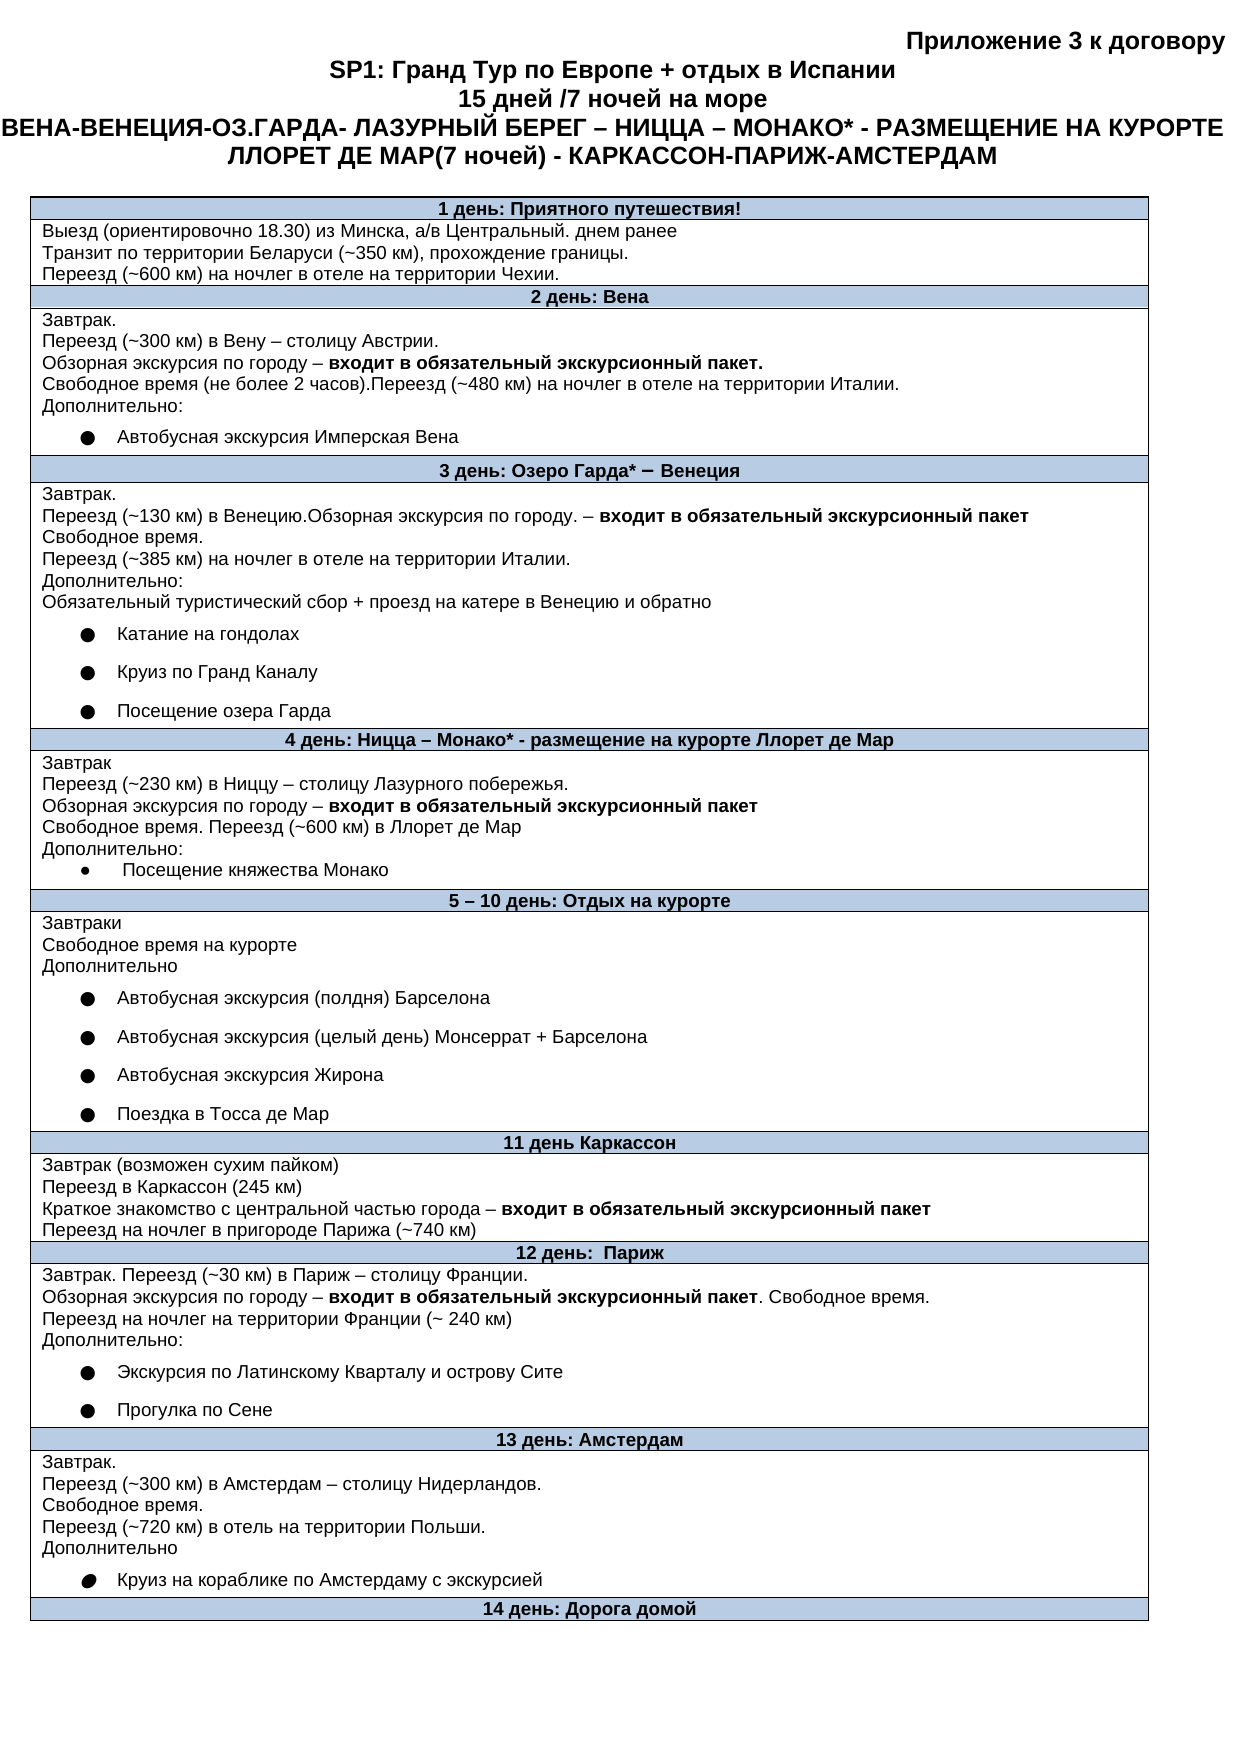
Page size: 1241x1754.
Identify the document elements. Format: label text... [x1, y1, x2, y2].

text 15 дней /7 ночей на море [0, 84, 1225, 113]
table_cell Завтрак. Переезд (~300 км) в Вену – столицу Австрии. Обзорная экскурсия по городу – входит в обязательный экскурсионный пакет. Свободное время (не более 2 часов).Переезд (~480 км) на ночлег в отеле на территории Италии. Дополнительно: Автобусная экскурсия Имперская Вена [31, 309, 1148, 455]
table_cell 12 день: Париж [31, 1242, 1148, 1263]
table_header 1 день: Приятного путешествия! [31, 198, 1148, 219]
table_cell Завтрак Переезд (~230 км) в Ниццу – столицу Лазурного побережья. Обзорная экскурсия по городу – входит в обязательный экскурсионный пакет Свободное время. Переезд (~600 км) в Ллорет де Мар Дополнительно: Посещение княжества Монако [31, 751, 1148, 888]
table_cell 11 день Каркассон [31, 1132, 1148, 1153]
table_cell 2 день: Вена [31, 286, 1148, 307]
table_cell 4 день: Ницца – Монако* - размещение на курорте Ллорет де Мар [31, 729, 1148, 750]
table_cell Выезд (ориентировочно 18.30) из Минска, а/в Центральный. днем ранее Транзит по территории Беларуси (~350 км), прохождение границы. Переезд (~600 км) на ночлег в отеле на территории Чехии. [31, 220, 1148, 285]
text Приложение 3 к договору [0, 26, 1225, 55]
text ВЕНА-ВЕНЕЦИЯ-ОЗ.ГАРДА- ЛАЗУРНЫЙ БЕРЕГ – НИЦЦА – МОНАКО* - РАЗМЕЩЕНИЕ НА КУРОРТЕ ЛЛОРЕТ ДЕ МАР(7 ночей) - КАРКАССОН-ПАРИЖ-АМСТЕРДАМ [0, 113, 1225, 170]
table_cell Завтрак (возможен сухим пайком) Переезд в Каркассон (245 км) Краткое знакомство с центральной частью города – входит в обязательный экскурсионный пакет Переезд на ночлег в пригороде Парижа (~740 км) [31, 1154, 1148, 1241]
table_cell 13 день: Амстердам [31, 1428, 1148, 1450]
table_cell Завтрак. Переезд (~30 км) в Париж – столицу Франции. Обзорная экскурсия по городу – входит в обязательный экскурсионный пакет. Свободное время. Переезд на ночлег на территории Франции (~ 240 км) Дополнительно: Экскурсия по Латинскому Кварталу и острову Сите Прогулка по Сене [31, 1264, 1148, 1427]
text SP1: Гранд Тур по Европе + отдых в Испании [0, 55, 1225, 84]
table_cell Завтраки Свободное время на курорте Дополнительно Автобусная экскурсия (полдня) Барселона Автобусная экскурсия (целый день) Монсеррат + Барселона Автобусная экскурсия Жирона Поездка в Тосса де Мар [31, 912, 1148, 1131]
table_cell Завтрак. Переезд (~300 км) в Амстердам – столицу Нидерландов. Свободное время. Переезд (~720 км) в отель на территории Польши. Дополнительно Круиз на кораблике по Амстердаму с экскурсией [31, 1451, 1148, 1597]
table_cell 3 день: Озеро Гарда* – Венеция [31, 456, 1148, 482]
table_cell 5 – 10 день: Отдых на курорте [31, 890, 1148, 911]
table_cell Завтрак. Переезд (~130 км) в Венецию.Обзорная экскурсия по городу. – входит в обязательный экскурсионный пакет Свободное время. Переезд (~385 км) на ночлег в отеле на территории Италии. Дополнительно: Обязательный туристический сбор + проезд на катере в Венецию и обратно Катание на гондолах Круиз по Гранд Каналу Посещение озера Гарда [31, 483, 1148, 728]
table_cell 14 день: Дорога домой [31, 1598, 1148, 1620]
